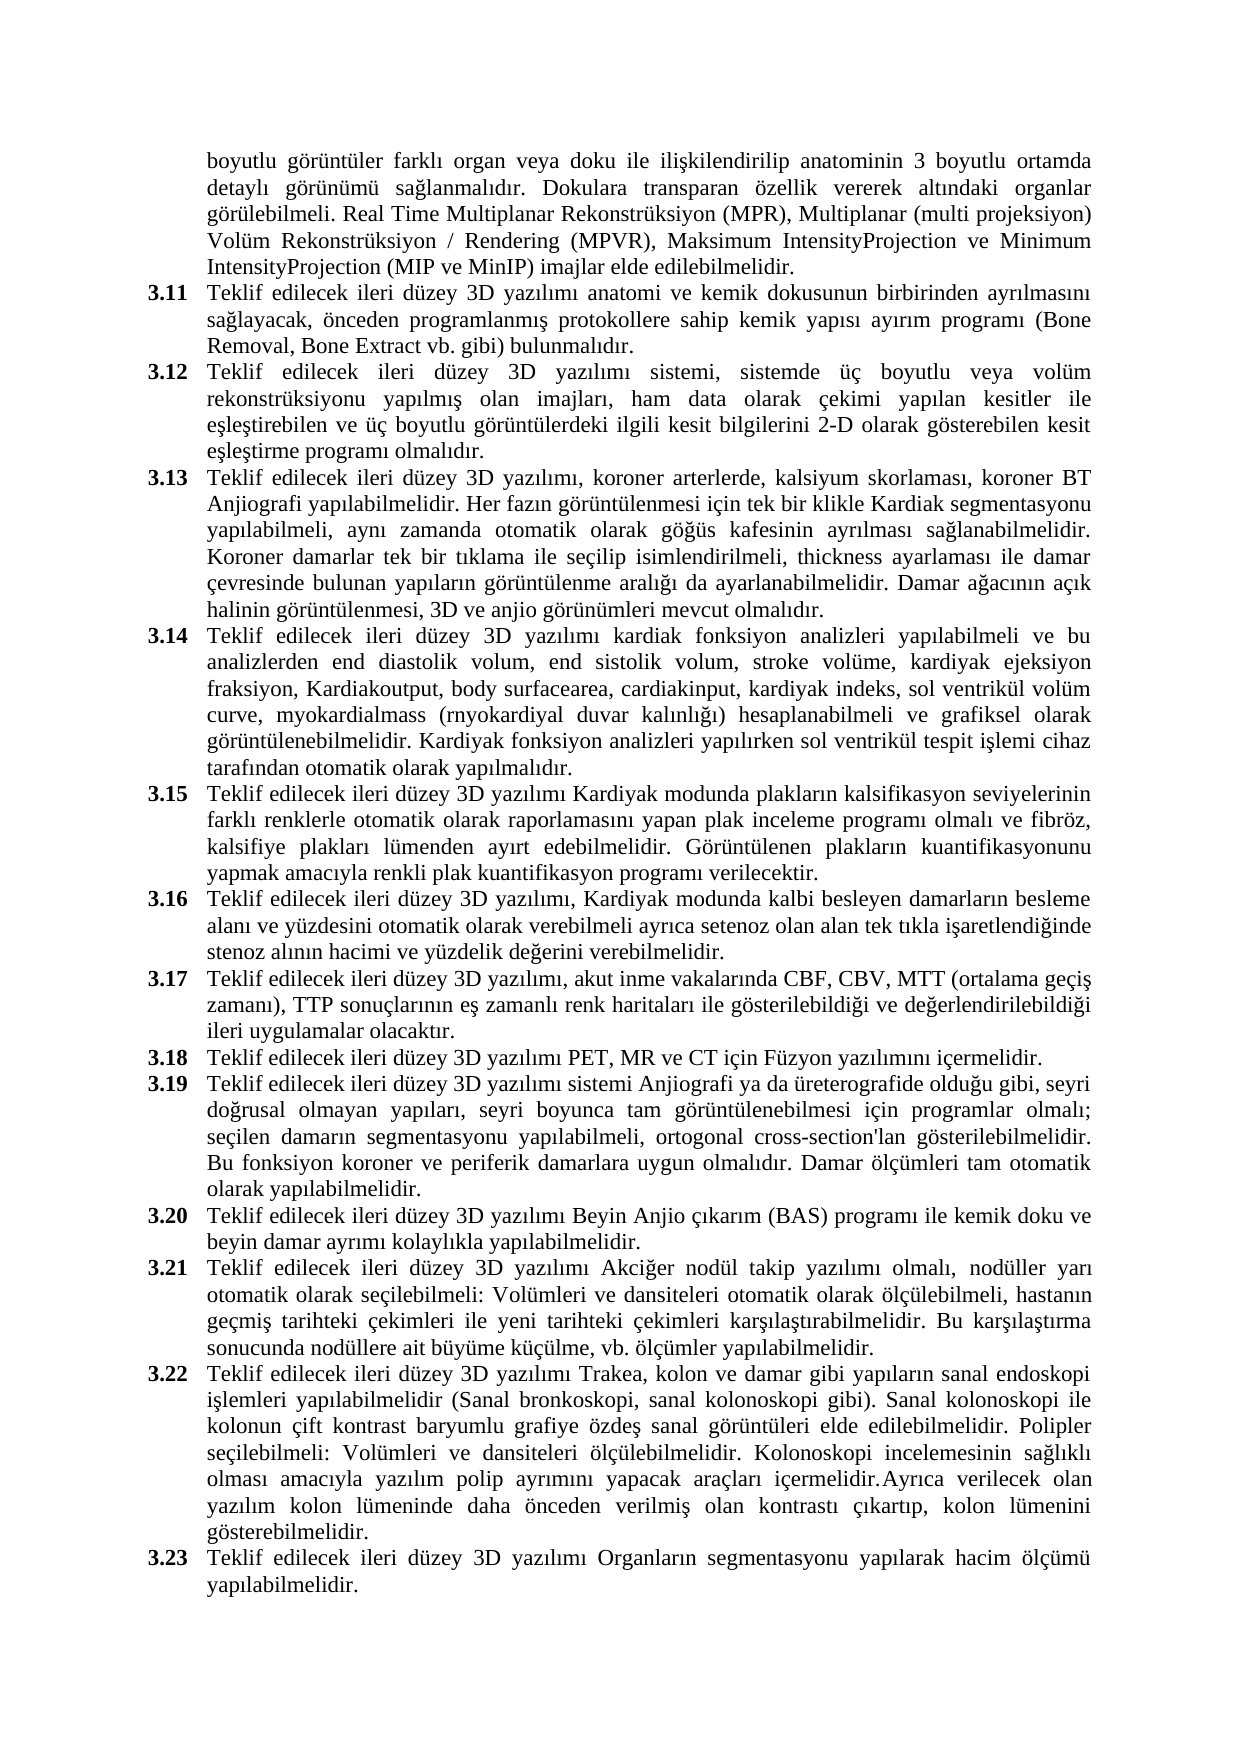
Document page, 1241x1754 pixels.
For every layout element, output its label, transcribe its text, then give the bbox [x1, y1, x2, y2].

list Teklif edilecek ileri düzey 3D yazılımı Beyin Anjio çıkarım (BAS) programı ile kemik doku ve beyin damar ayrımı kolaylıkla yapılabilmelidir. [148, 1202, 1093, 1254]
list Teklif edilecek ileri düzey 3D yazılımı PET, MR ve CT için Füzyon yazılımını içermelidir. [148, 1044, 1093, 1070]
list Teklif edilecek ileri düzey 3D yazılımı Organların segmentasyonu yapılarak hacim ölçümü yapılabilmelidir. [148, 1544, 1093, 1597]
list Teklif edilecek ileri düzey 3D yazılımı, akut inme vakalarında CBF, CBV, MTT (ortalama geçiş zamanı), TTP sonuçlarının eş zamanlı renk haritaları ile gösterilebildiği ve değerlendirilebildiği ileri uygulamalar olacaktır. [148, 964, 1093, 1044]
list Teklif edilecek ileri düzey 3D yazılımı, Kardiyak modunda kalbi besleyen damarların besleme alanı ve yüzdesini otomatik olarak verebilmeli ayrıca setenoz olan alan tek tıkla işaretlendiğinde stenoz alının hacimi ve yüzdelik değerini verebilmelidir. [148, 886, 1093, 964]
list Teklif edilecek ileri düzey 3D yazılımı sistemi, sistemde üç boyutlu veya volüm rekonstrüksiyonu yapılmış olan imajları, ham data olarak çekimi yapılan kesitler ile eşleştirebilen ve üç boyutlu görüntülerdeki ilgili kesit bilgilerini 2-D olarak gösterebilen kesit eşleştirme programı olmalıdır. [148, 358, 1093, 464]
list Teklif edilecek ileri düzey 3D yazılımı Kardiyak modunda plakların kalsifikasyon seviyelerinin farklı renklerle otomatik olarak raporlamasını yapan plak inceleme programı olmalı ve fibröz, kalsifiye plakları lümenden ayırt edebilmelidir. Görüntülenen plakların kuantifikasyonunu yapmak amacıyla renkli plak kuantifikasyon programı verilecektir. [148, 780, 1093, 886]
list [148, 148, 1093, 279]
list Teklif edilecek ileri düzey 3D yazılımı Trakea, kolon ve damar gibi yapıların sanal endoskopi işlemleri yapılabilmelidir (Sanal bronkoskopi, sanal kolonoskopi gibi). Sanal kolonoskopi ile kolonun çift kontrast baryumlu grafiye özdeş sanal görüntüleri elde edilebilmelidir. Polipler seçilebilmeli: Volümleri ve dansiteleri ölçülebilmelidir. Kolonoskopi incelemesinin sağlıklı olması amacıyla yazılım polip ayrımını yapacak araçları içermelidir.Ayrıca verilecek olan yazılım kolon lümeninde daha önceden verilmiş olan kontrastı çıkartıp, kolon lümenini gösterebilmelidir. [148, 1360, 1093, 1544]
list Teklif edilecek ileri düzey 3D yazılımı kardiak fonksiyon analizleri yapılabilmeli ve bu analizlerden end diastolik volum, end sistolik volum, stroke volüme, kardiyak ejeksiyon fraksiyon, Kardiakoutput, body surfacearea, cardiakinput, kardiyak indeks, sol ventrikül volüm curve, myokardialmass (rnyokardiyal duvar kalınlığı) hesaplanabilmeli ve grafiksel olarak görüntülenebilmelidir. Kardiyak fonksiyon analizleri yapılırken sol ventrikül tespit işlemi cihaz tarafından otomatik olarak yapılmalıdır. [148, 622, 1093, 780]
list Teklif edilecek ileri düzey 3D yazılımı anatomi ve kemik dokusunun birbirinden ayrılmasını sağlayacak, önceden programlanmış protokollere sahip kemik yapısı ayırım programı (Bone Removal, Bone Extract vb. gibi) bulunmalıdır. [148, 279, 1093, 358]
list Teklif edilecek ileri düzey 3D yazılımı sistemi Anjiografi ya da üreterografide olduğu gibi, seyri doğrusal olmayan yapıları, seyri boyunca tam görüntülenebilmesi için programlar olmalı; seçilen damarın segmentasyonu yapılabilmeli, ortogonal cross-section'lan gösterilebilmelidir. Bu fonksiyon koroner ve periferik damarlara uygun olmalıdır. Damar ölçümleri tam otomatik olarak yapılabilmelidir. [148, 1070, 1093, 1202]
list Teklif edilecek ileri düzey 3D yazılımı Akciğer nodül takip yazılımı olmalı, nodüller yarı otomatik olarak seçilebilmeli: Volümleri ve dansiteleri otomatik olarak ölçülebilmeli, hastanın geçmiş tarihteki çekimleri ile yeni tarihteki çekimleri karşılaştırabilmelidir. Bu karşılaştırma sonucunda nodüllere ait büyüme küçülme, vb. ölçümler yapılabilmelidir. [148, 1254, 1093, 1360]
list Teklif edilecek ileri düzey 3D yazılımı, koroner arterlerde, kalsiyum skorlaması, koroner BT Anjiografi yapılabilmelidir. Her fazın görüntülenmesi için tek bir klikle Kardiak segmentasyonu yapılabilmeli, aynı zamanda otomatik olarak göğüs kafesinin ayrılması sağlanabilmelidir. Koroner damarlar tek bir tıklama ile seçilip isimlendirilmeli, thickness ayarlaması ile damar çevresinde bulunan yapıların görüntülenme aralığı da ayarlanabilmelidir. Damar ağacının açık halinin görüntülenmesi, 3D ve anjio görünümleri mevcut olmalıdır. [148, 464, 1093, 622]
